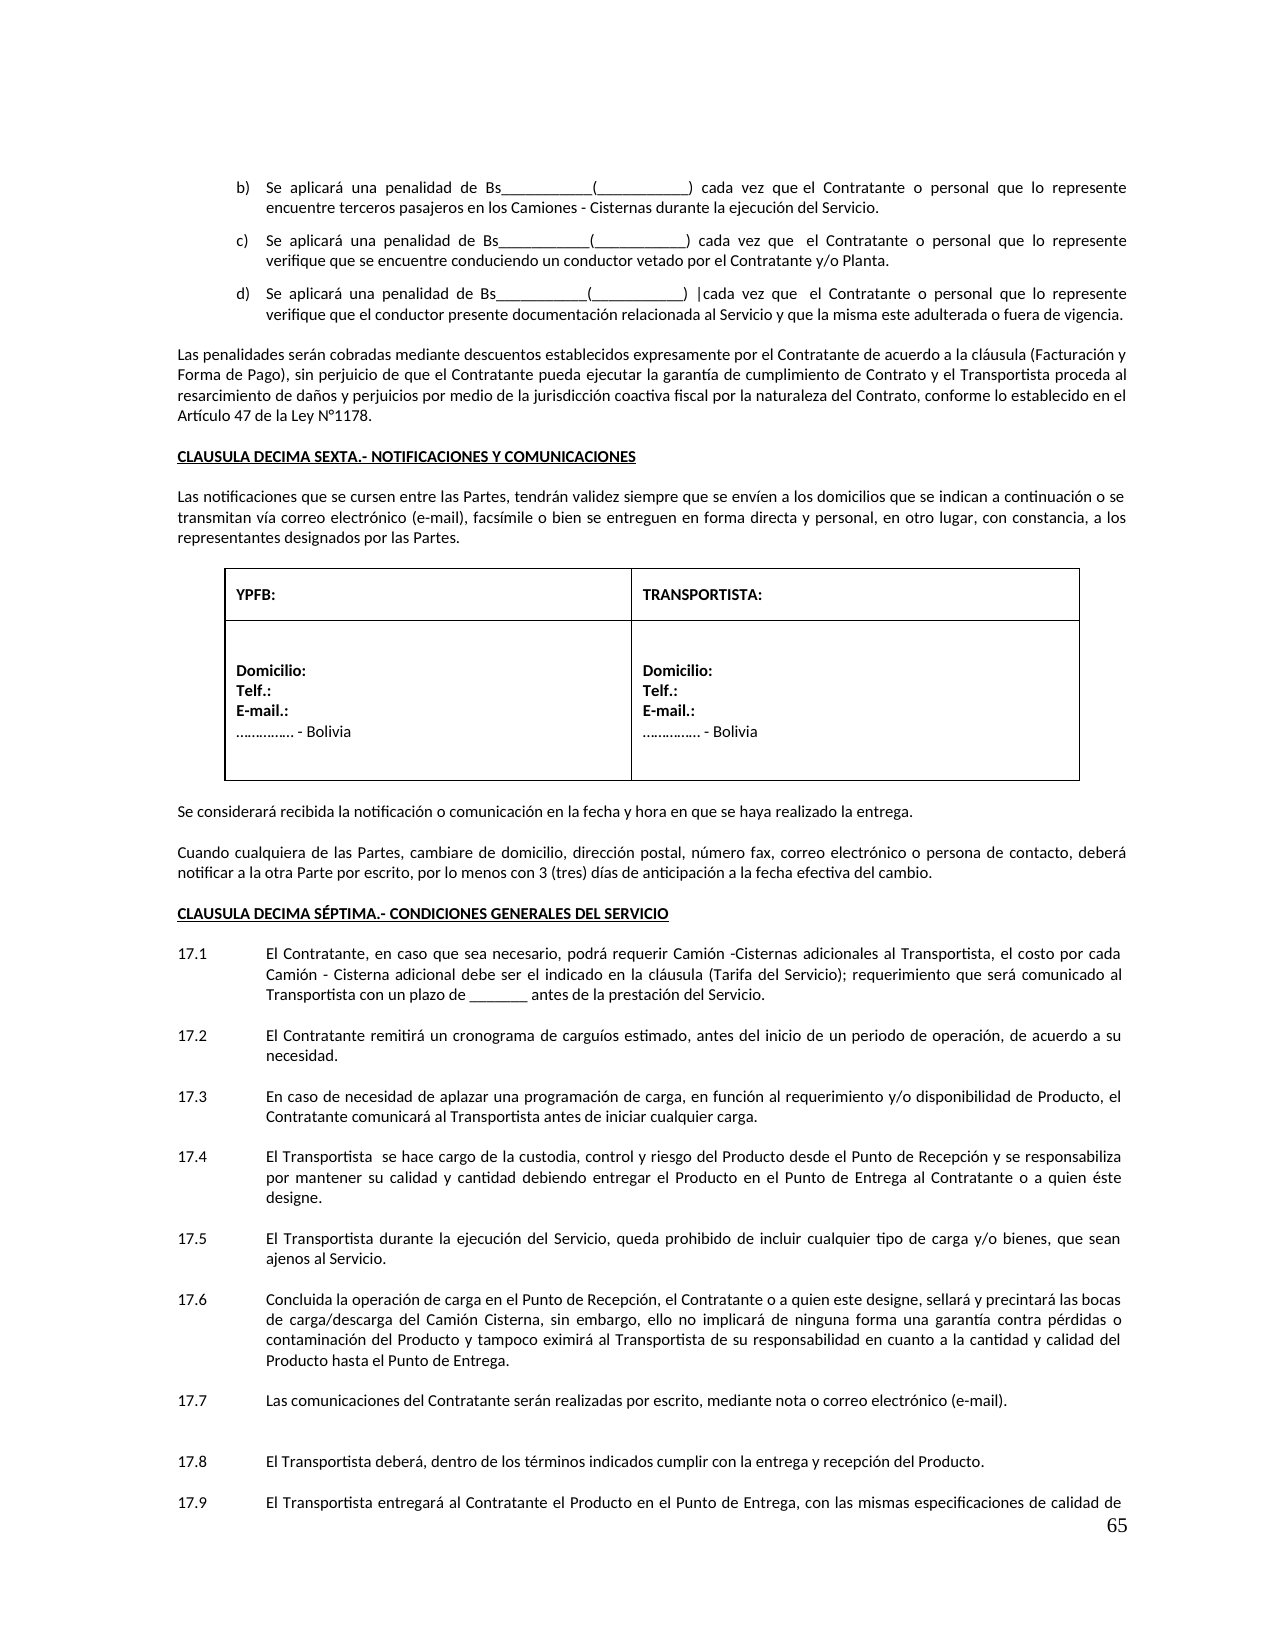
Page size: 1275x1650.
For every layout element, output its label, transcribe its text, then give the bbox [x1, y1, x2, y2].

list Se aplicará una penalidad de Bs___________(___________) |cada vez que el Contratante o personal que lo represente verifique que el conductor presente documentación relacionada al Servicio y que la misma este adulterada o fuera de vigencia. [236, 283, 1127, 324]
table_header TRANSPORTISTA: [632, 569, 1079, 620]
text Cuando cualquiera de las Partes, cambiare de domicilio, dirección postal, número fax, correo electrónico o persona de contacto, deberá notificar a la otra Parte por escrito, por lo menos con 3 (tres) días de anticipación a la fecha efectiva del cambio. [177, 842, 1127, 883]
list El Transportista se hace cargo de la custodia, control y riesgo del Producto desde el Punto de Recepción y se responsabiliza por mantener su calidad y cantidad debiendo entregar el Producto en el Punto de Entrega al Contratante o a quien éste designe. [177, 1147, 1123, 1208]
text CLAUSULA DECIMA SEXTA.- NOTIFICACIONES Y COMUNICACIONES [177, 446, 1127, 466]
table_cell Domicilio: Telf.: E-mail.: …………… - Bolivia [632, 621, 1079, 780]
list En caso de necesidad de aplazar una programación de carga, en función al requerimiento y/o disponibilidad de Producto, el Contratante comunicará al Transportista antes de iniciar cualquier carga. [177, 1086, 1123, 1126]
table_header YPFB: [226, 569, 631, 620]
list Las comunicaciones del Contratante serán realizadas por escrito, mediante nota o correo electrónico (e-mail). [177, 1391, 1123, 1411]
list Se aplicará una penalidad de Bs___________(___________) cada vez que el Contratante o personal que lo represente verifique que se encuentre conduciendo un conductor vetado por el Contratante y/o Planta. [236, 230, 1127, 271]
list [177, 1492, 1123, 1512]
text Las notificaciones que se cursen entre las Partes, tendrán validez siempre que se envíen a los domicilios que se indican a continuación o se transmitan vía correo electrónico (e-mail), facsímile o bien se entreguen en forma directa y personal, en otro lugar, con constancia, a los representantes designados por las Partes. [177, 487, 1127, 547]
list El Transportista deberá, dentro de los términos indicados cumplir con la entrega y recepción del Producto. [177, 1451, 1123, 1472]
list El Contratante, en caso que sea necesario, podrá requerir Camión -Cisternas adicionales al Transportista, el costo por cada Camión - Cisterna adicional debe ser el indicado en la cláusula (Tarifa del Servicio); requerimiento que será comunicado al Transportista con un plazo de _______ antes de la prestación del Servicio. [177, 944, 1123, 1004]
list Las penalidades serán cobradas mediante descuentos establecidos expresamente por el Contratante de acuerdo a la cláusula (Facturación y Forma de Pago), sin perjuicio de que el Contratante pueda ejecutar la garantía de cumplimiento de Contrato y el Transportista proceda al resarcimiento de daños y perjuicios por medio de la jurisdicción coactiva fiscal por la naturaleza del Contrato, conforme lo establecido en el Artículo 47 de la Ley N°1178. [177, 344, 1127, 426]
list Concluida la operación de carga en el Punto de Recepción, el Contratante o a quien este designe, sellará y precintará las bocas de carga/descarga del Camión Cisterna, sin embargo, ello no implicará de ninguna forma una garantía contra pérdidas o contaminación del Producto y tampoco eximirá al Transportista de su responsabilidad en cuanto a la cantidad y calidad del Producto hasta el Punto de Entrega. [177, 1289, 1123, 1370]
list Se aplicará una penalidad de Bs___________(___________) cada vez que el Contratante o personal que lo represente encuentre terceros pasajeros en los Camiones - Cisternas durante la ejecución del Servicio. [236, 177, 1127, 218]
text Se considerará recibida la notificación o comunicación en la fecha y hora en que se haya realizado la entrega. [177, 801, 1127, 822]
list El Transportista durante la ejecución del Servicio, queda prohibido de incluir cualquier tipo de carga y/o bienes, que sean ajenos al Servicio. [177, 1228, 1123, 1269]
table_cell Domicilio: Telf.: E-mail.: …………… - Bolivia [226, 621, 631, 780]
text CLAUSULA DECIMA SÉPTIMA.- CONDICIONES GENERALES DEL SERVICIO [177, 903, 1127, 923]
list El Contratante remitirá un cronograma de carguíos estimado, antes del inicio de un periodo de operación, de acuerdo a su necesidad. [177, 1025, 1123, 1066]
